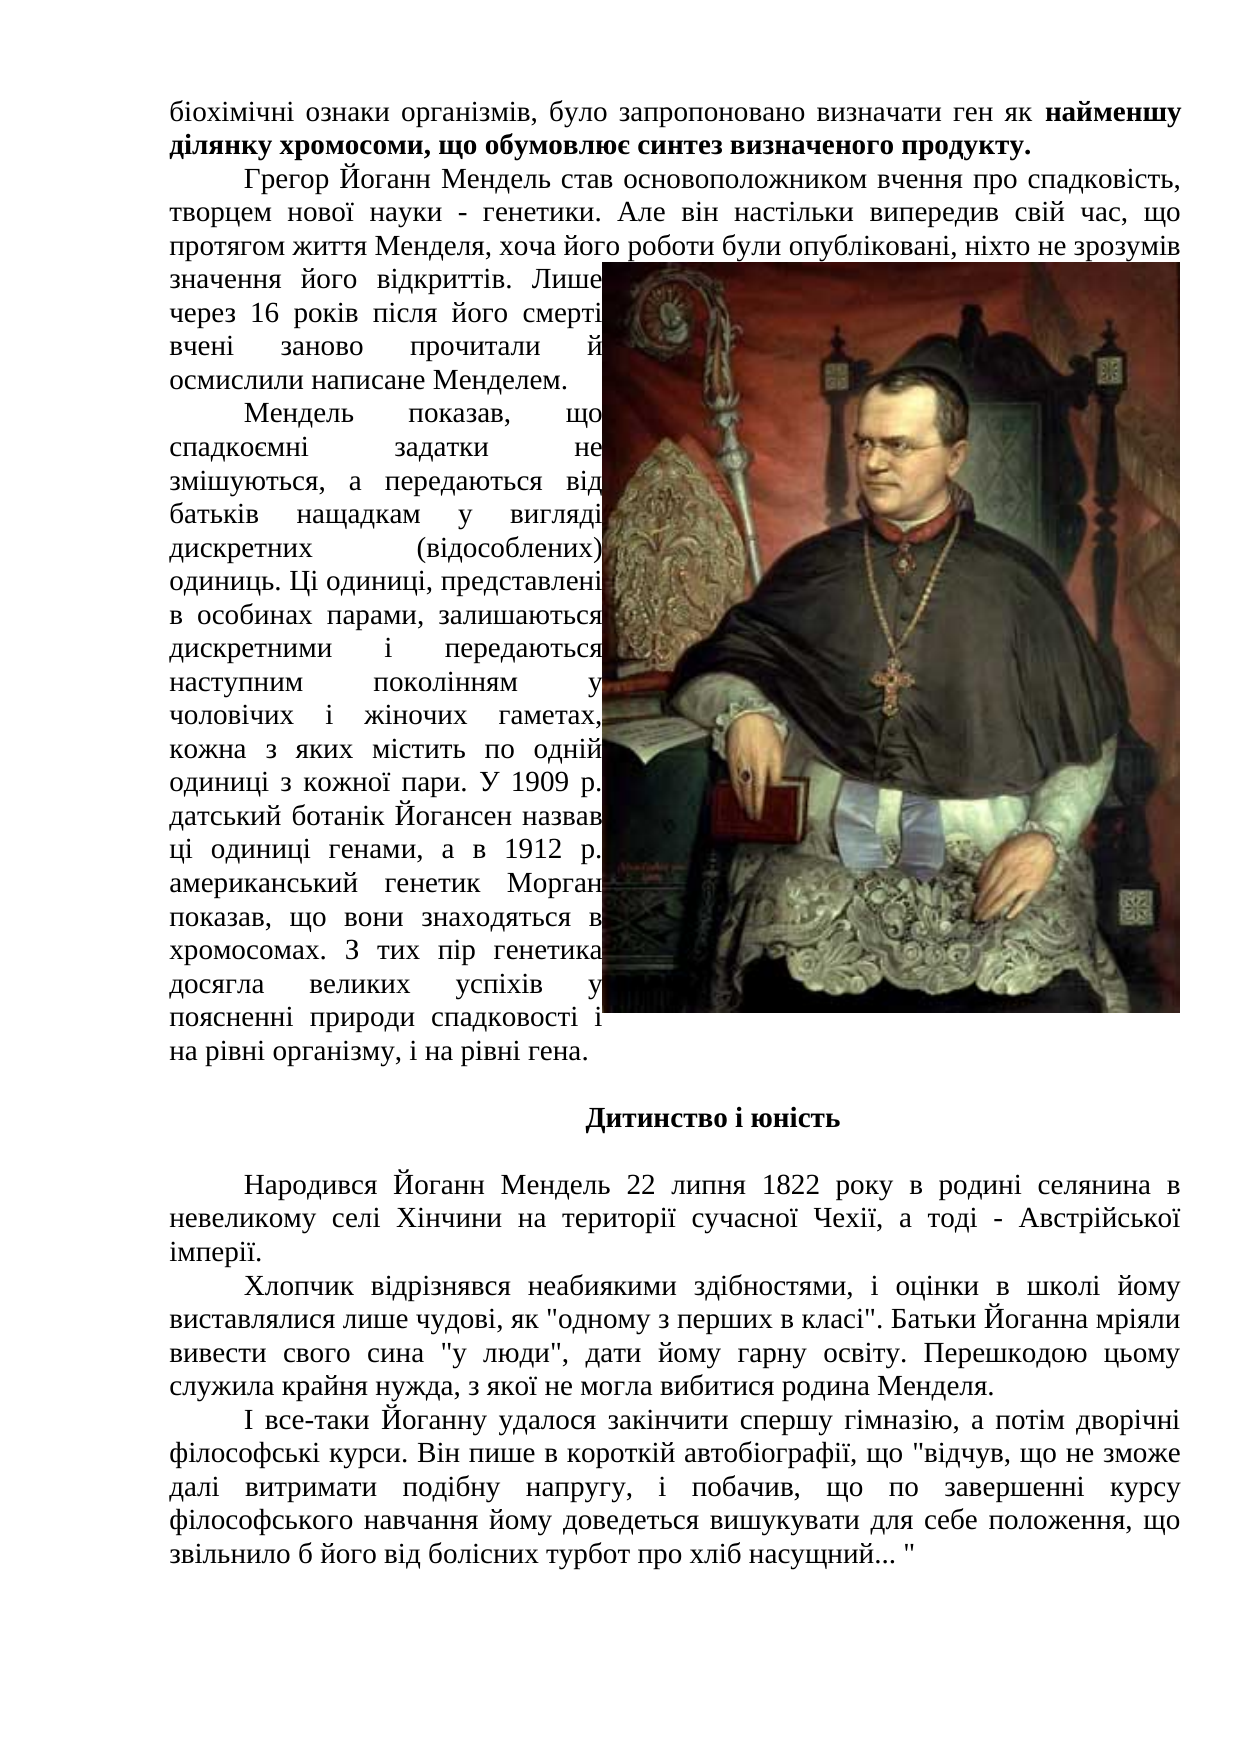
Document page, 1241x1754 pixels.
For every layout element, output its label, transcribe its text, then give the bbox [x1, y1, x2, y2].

text Народився Йоганн Мендель 22 липня 1822 року в родині селянина в невеликому селі Хінчини на території сучасної Чехії, а тоді - Австрійської імперії. [169, 1167, 1182, 1268]
subtitle Дитинство і юність [169, 1100, 1182, 1133]
text Хлопчик відрізнявся неабиякими здібностями, і оцінки в школі йому виставлялися лише чудові, як "одному з перших в класі". Батьки Йоганна мріяли вивести свого сина "у люди", дати йому гарну освіту. Перешкодою цьому служила крайня нужда, з якої не могла вибитися родина Менделя. [169, 1268, 1182, 1402]
text І все-таки Йоганну удалося закінчити спершу гімназію, а потім дворічні філософські курси. Він пише в короткій автобіографії, що "відчув, що не зможе далі витримати подібну напругу, і побачив, що по завершенні курсу філософського навчання йому доведеться вишукувати для себе положення, що звільнило б його від болісних турбот про хліб насущний... " [169, 1402, 1182, 1569]
text Грегор Йоганн Мендель став основоположником вчення про спадковість, творцем нової науки - генетики. Але він настільки випередив свій час, що протягом життя Менделя, хоча його роботи були опубліковані, ніхто не зрозумів значення його відкриттів. Лише через 16 років після його смерті вчені заново прочитали й осмислили написане Менделем. [169, 161, 1182, 396]
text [169, 94, 1182, 161]
text Мендель показав, що спадкоємні задатки не змішуються, а передаються від батьків нащадкам у вигляді дискретних (відособлених) одиниць. Ці одиниці, представлені в особинах парами, залишаються дискретними і передаються наступним поколінням у чоловічих і жіночих гаметах, кожна з яких містить по одній одиниці з кожної пари. У 1909 р. датський ботанік Йогансен назвав ці одиниці генами, а в 1912 р. американський генетик Морган показав, що вони знаходяться в хромосомах. З тих пір генетика досягла великих успіхів у поясненні природи спадковості і на рівні організму, і на рівні гена. [169, 396, 1182, 1066]
